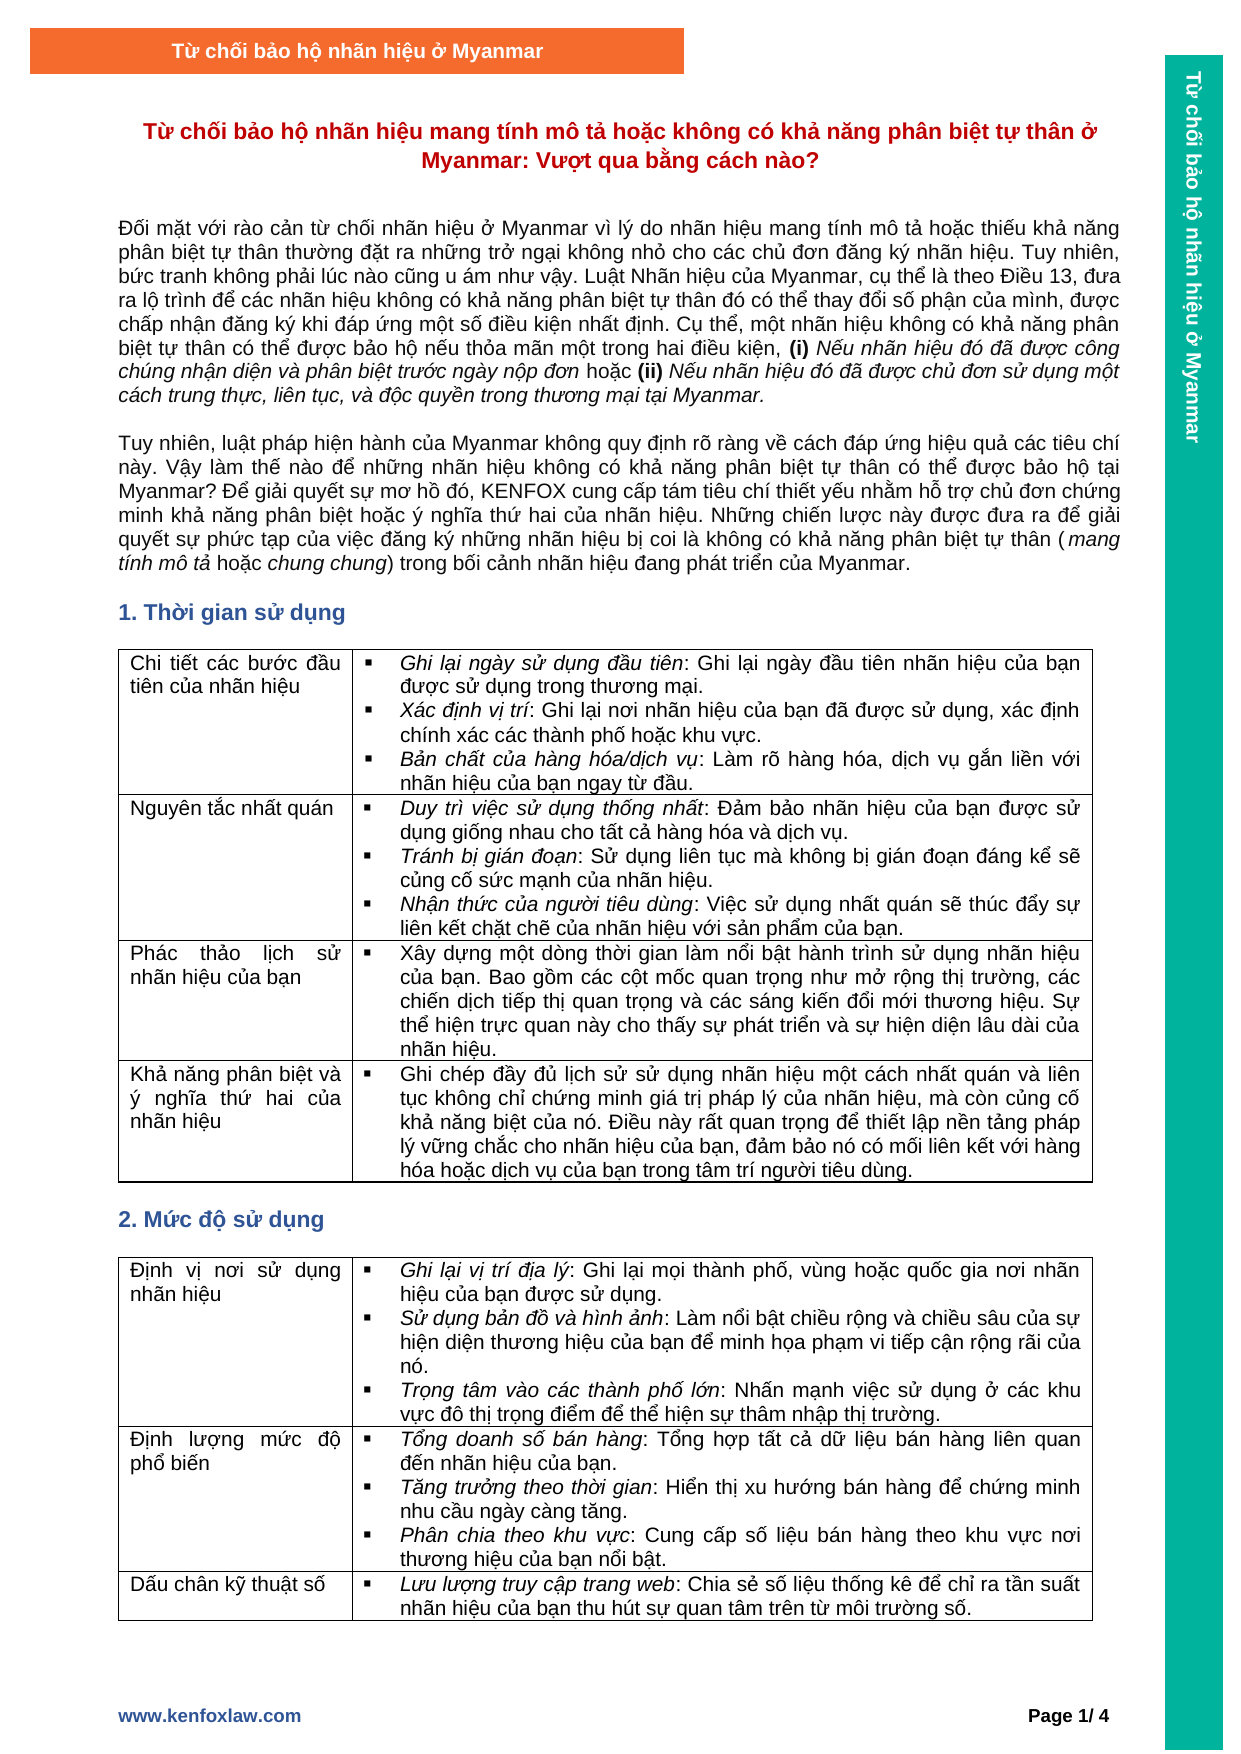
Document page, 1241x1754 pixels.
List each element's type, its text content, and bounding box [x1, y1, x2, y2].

table_cell Duy trì việc sử dụng thống nhất: Đảm bảo nhãn hiệu của bạn được sử dụng giống nhau cho tất cả hàng hóa và dịch vụ. Tránh bị gián đoạn: Sử dụng liên tục mà không bị gián đoạn đáng kể sẽ củng cố sức mạnh của nhãn hiệu. Nhận thức của người tiêu dùng: Việc sử dụng nhất quán sẽ thúc đẩy sự liên kết chặt chẽ của nhãn hiệu với sản phẩm của bạn. [353, 795, 1092, 939]
text 1. Thời gian sử dụng [118, 599, 1122, 625]
table_cell Phác thảo lịch sử nhãn hiệu của bạn [119, 941, 352, 1060]
text Từ chối bảo hộ nhãn hiệu mang tính mô tả hoặc không có khả năng phân biệt tự thân ở Myanmar: Vượt qua bằng cách nào? [118, 118, 1122, 173]
table_cell Ghi chép đầy đủ lịch sử sử dụng nhãn hiệu một cách nhất quán và liên tục không chỉ chứng minh giá trị pháp lý của nhãn hiệu, mà còn củng cố khả năng biệt của nó. Điều này rất quan trọng để thiết lập nền tảng pháp lý vững chắc cho nhãn hiệu của bạn, đảm bảo nó có mối liên kết với hàng hóa hoặc dịch vụ của bạn trong tâm trí người tiêu dùng. [353, 1061, 1092, 1181]
table_cell Khả năng phân biệt và ý nghĩa thứ hai của nhãn hiệu [119, 1061, 352, 1181]
text 2. Mức độ sử dụng [118, 1206, 1122, 1233]
table_cell Định lượng mức độ phổ biến [119, 1427, 352, 1571]
table_cell Tổng doanh số bán hàng: Tổng hợp tất cả dữ liệu bán hàng liên quan đến nhãn hiệu của bạn. Tăng trưởng theo thời gian: Hiển thị xu hướng bán hàng để chứng minh nhu cầu ngày càng tăng. Phân chia theo khu vực: Cung cấp số liệu bán hàng theo khu vực nơi thương hiệu của bạn nổi bật. [353, 1427, 1092, 1571]
table_cell Nguyên tắc nhất quán [119, 795, 352, 939]
table_header Ghi lại vị trí địa lý: Ghi lại mọi thành phố, vùng hoặc quốc gia nơi nhãn hiệu của bạn được sử dụng. Sử dụng bản đồ và hình ảnh: Làm nổi bật chiều rộng và chiều sâu của sự hiện diện thương hiệu của bạn để minh họa phạm vi tiếp cận rộng rãi của nó. Trọng tâm vào các thành phố lớn: Nhấn mạnh việc sử dụng ở các khu vực đô thị trọng điểm để thể hiện sự thâm nhập thị trường. [353, 1258, 1092, 1426]
table_header Ghi lại ngày sử dụng đầu tiên: Ghi lại ngày đầu tiên nhãn hiệu của bạn được sử dụng trong thương mại. Xác định vị trí: Ghi lại nơi nhãn hiệu của bạn đã được sử dụng, xác định chính xác các thành phố hoặc khu vực. Bản chất của hàng hóa/dịch vụ: Làm rõ hàng hóa, dịch vụ gắn liền với nhãn hiệu của bạn ngay từ đầu. [353, 650, 1092, 794]
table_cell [119, 1572, 352, 1620]
table_header Chi tiết các bước đầu tiên của nhãn hiệu [119, 650, 352, 794]
table_header Định vị nơi sử dụng nhãn hiệu [119, 1258, 352, 1426]
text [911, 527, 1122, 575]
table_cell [353, 1572, 1092, 1620]
table_cell Xây dựng một dòng thời gian làm nổi bật hành trình sử dụng nhãn hiệu của bạn. Bao gồm các cột mốc quan trọng như mở rộng thị trường, các chiến dịch tiếp thị quan trọng và các sáng kiến đổi mới thương hiệu. Sự thể hiện trực quan này cho thấy sự phát triển và sự hiện diện lâu dài của nhãn hiệu. [353, 941, 1092, 1060]
